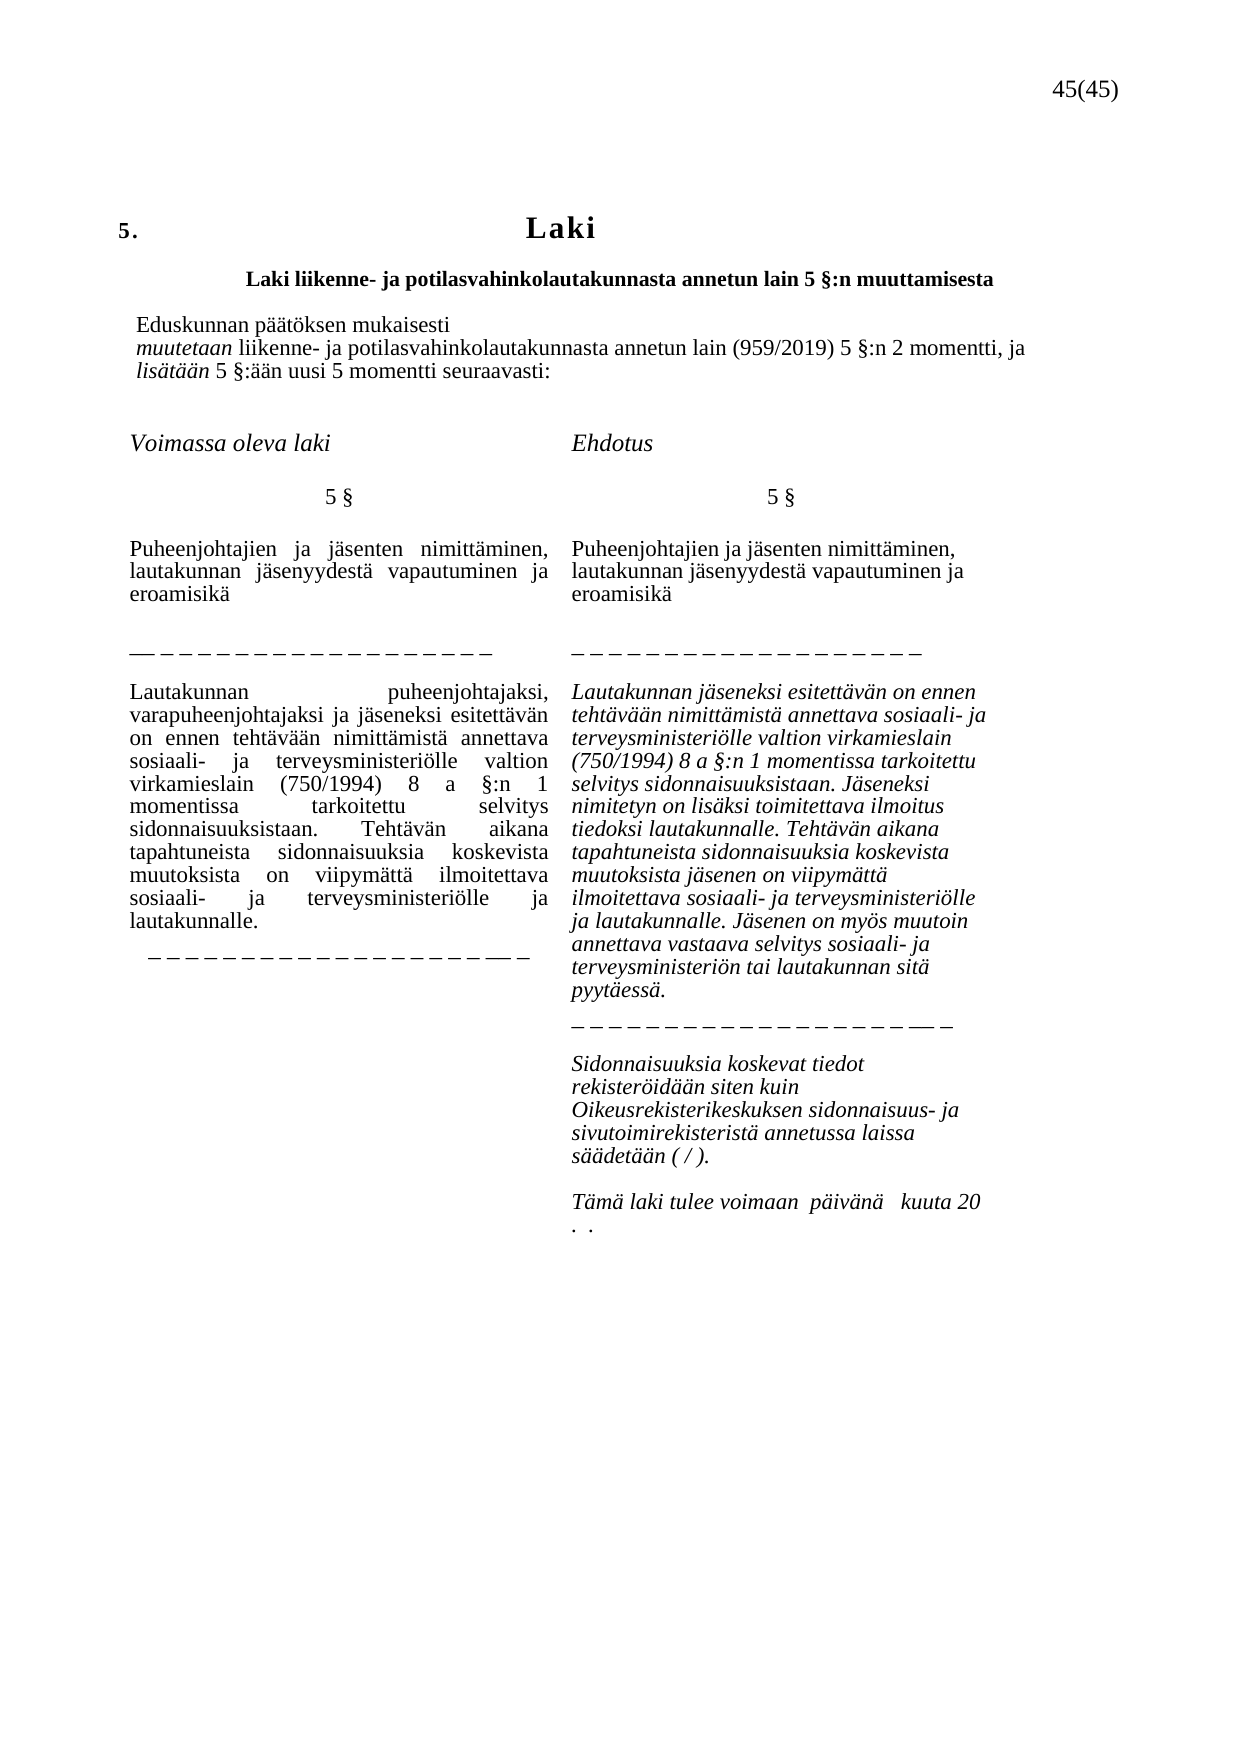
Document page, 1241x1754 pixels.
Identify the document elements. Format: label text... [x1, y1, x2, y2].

table_cell 5 § Puheenjohtajien ja jäsenten nimittäminen, lautakunnan jäsenyydestä vapautuminen ja eroamisikä _ _ _ _ _ _ _ _ _ _ _ _ _ _ _ _ _ _ _ Lautakunnan jäseneksi esitettävän on ennen tehtävään nimittämistä annettava sosiaali- ja terveysministeriölle valtion virkamieslain (750/1994) 8 a §:n 1 momentissa tarkoitettu selvitys sidonnaisuuksistaan. Jäseneksi nimitetyn on lisäksi toimitettava ilmoitus tiedoksi lautakunnalle. Tehtävän aikana tapahtuneista sidonnaisuuksia koskevista muutoksista jäsenen on viipymättä ilmoitettava sosiaali- ja terveysministeriölle ja lautakunnalle. Jäsenen on myös muutoin annettava vastaava selvitys sosiaali- ja terveysministeriön tai lautakunnan sitä pyytäessä. _ _ _ _ _ _ _ _ _ _ _ _ _ _ _ _ _ _ __ _ Sidonnaisuuksia koskevat tiedot rekisteröidään siten kuin Oikeusrekisterikeskuksen sidonnaisuus- ja sivutoimirekisteristä annetussa laissa säädetään ( / ). Tämä laki tulee voimaan päivänä kuuta 20 . . [560, 486, 1002, 1237]
text Eduskunnan päätöksen mukaisesti [118, 314, 1122, 337]
text lisätään 5 §:ään uusi 5 momentti seuraavasti: [118, 360, 1122, 383]
table_header Voimassa oleva laki [118, 429, 560, 486]
text muutetaan liikenne- ja potilasvahinkolautakunnasta annetun lain (959/2019) 5 §:n 2 momentti, ja [118, 337, 1122, 360]
text Laki liikenne- ja potilasvahinkolautakunnasta annetun lain 5 §:n muuttamisesta [118, 268, 1122, 291]
text 5. Laki [118, 212, 1122, 245]
table_cell 5 § Puheenjohtajien ja jäsenten nimittäminen, lautakunnan jäsenyydestä vapautuminen ja eroamisikä __ _ _ _ _ _ _ _ _ _ _ _ _ _ _ _ _ _ _ Lautakunnan puheenjohtajaksi, varapuheenjohtajaksi ja jäseneksi esitettävän on ennen tehtävään nimittämistä annettava sosiaali- ja terveysministeriölle valtion virkamieslain (750/1994) 8 a §:n 1 momentissa tarkoitettu selvitys sidonnaisuuksistaan. Tehtävän aikana tapahtuneista sidonnaisuuksia koskevista muutoksista on viipymättä ilmoitettava sosiaali- ja terveysministeriölle ja lautakunnalle. _ _ _ _ _ _ _ _ _ _ _ _ _ _ _ _ _ _ __ _ [118, 486, 560, 1237]
table_header Ehdotus [560, 429, 1002, 486]
